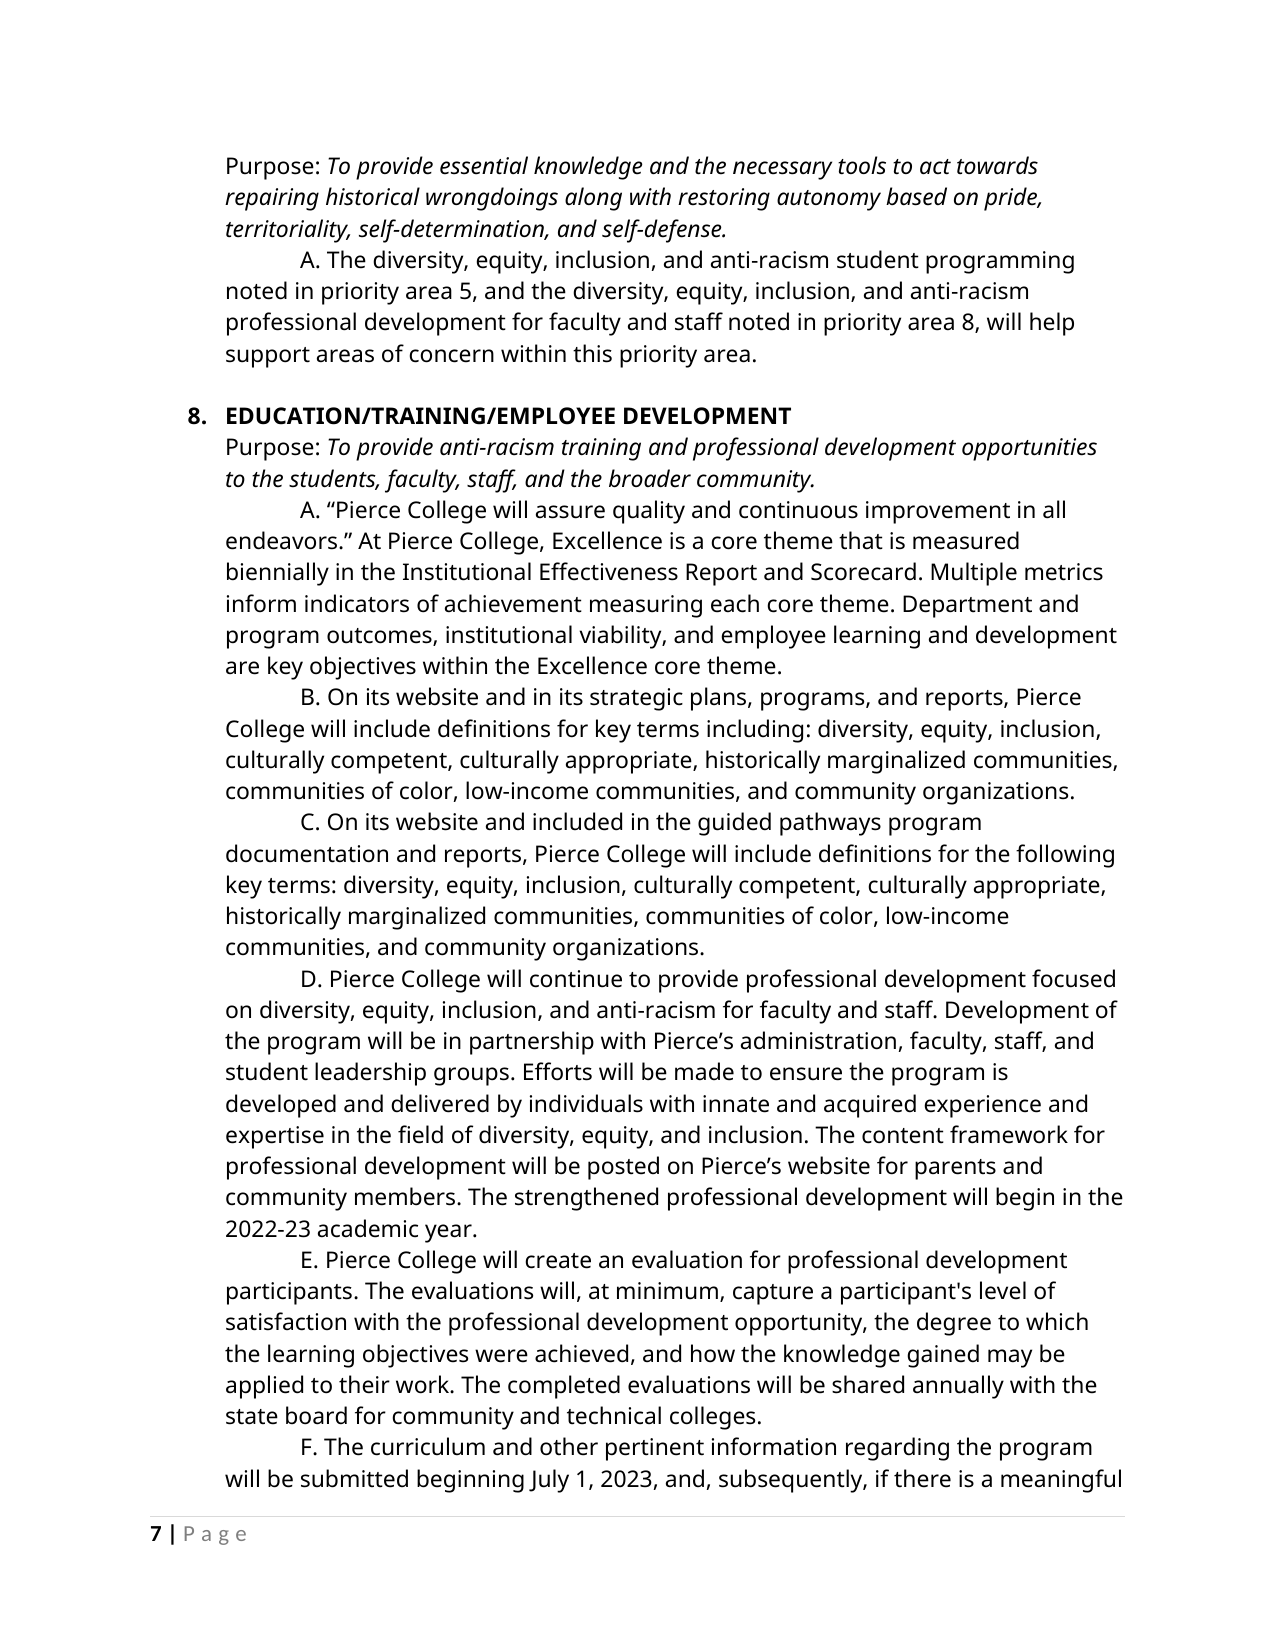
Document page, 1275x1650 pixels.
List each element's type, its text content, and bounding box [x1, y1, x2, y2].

list Purpose: To provide essential knowledge and the necessary tools to act towards repairing historical wrongdoings along with restoring autonomy based on pride, territoriality, self-determination, and self-defense. [225, 150, 1125, 244]
list Purpose: To provide anti-racism training and professional development opportunities to the students, faculty, staff, and the broader community. [225, 431, 1125, 494]
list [225, 1431, 1125, 1494]
list A. The diversity, equity, inclusion, and anti-racism student programming noted in priority area 5, and the diversity, equity, inclusion, and anti-racism professional development for faculty and staff noted in priority area 8, will help support areas of concern within this priority area. [225, 244, 1125, 369]
list C. On its website and included in the guided pathways program documentation and reports, Pierce College will include definitions for the following key terms: diversity, equity, inclusion, culturally competent, culturally appropriate, historically marginalized communities, communities of color, low-income communities, and community organizations. [225, 806, 1125, 962]
list E. Pierce College will create an evaluation for professional development participants. The evaluations will, at minimum, capture a participant's level of satisfaction with the professional development opportunity, the degree to which the learning objectives were achieved, and how the knowledge gained may be applied to their work. The completed evaluations will be shared annually with the state board for community and technical colleges. [225, 1244, 1125, 1431]
list A. “Pierce College will assure quality and continuous improvement in all endeavors.” At Pierce College, Excellence is a core theme that is measured biennially in the Institutional Effectiveness Report and Scorecard. Multiple metrics inform indicators of achievement measuring each core theme. Department and program outcomes, institutional viability, and employee learning and development are key objectives within the Excellence core theme. [225, 494, 1125, 681]
list D. Pierce College will continue to provide professional development focused on diversity, equity, inclusion, and anti-racism for faculty and staff. Development of the program will be in partnership with Pierce’s administration, faculty, staff, and student leadership groups. Efforts will be made to ensure the program is developed and delivered by individuals with innate and acquired experience and expertise in the field of diversity, equity, and inclusion. The content framework for professional development will be posted on Pierce’s website for parents and community members. The strengthened professional development will begin in the 2022-23 academic year. [225, 962, 1125, 1244]
list B. On its website and in its strategic plans, programs, and reports, Pierce College will include definitions for key terms including: diversity, equity, inclusion, culturally competent, culturally appropriate, historically marginalized communities, communities of color, low-income communities, and community organizations. [225, 681, 1125, 806]
list EDUCATION/TRAINING/EMPLOYEE DEVELOPMENT [187, 400, 1125, 431]
